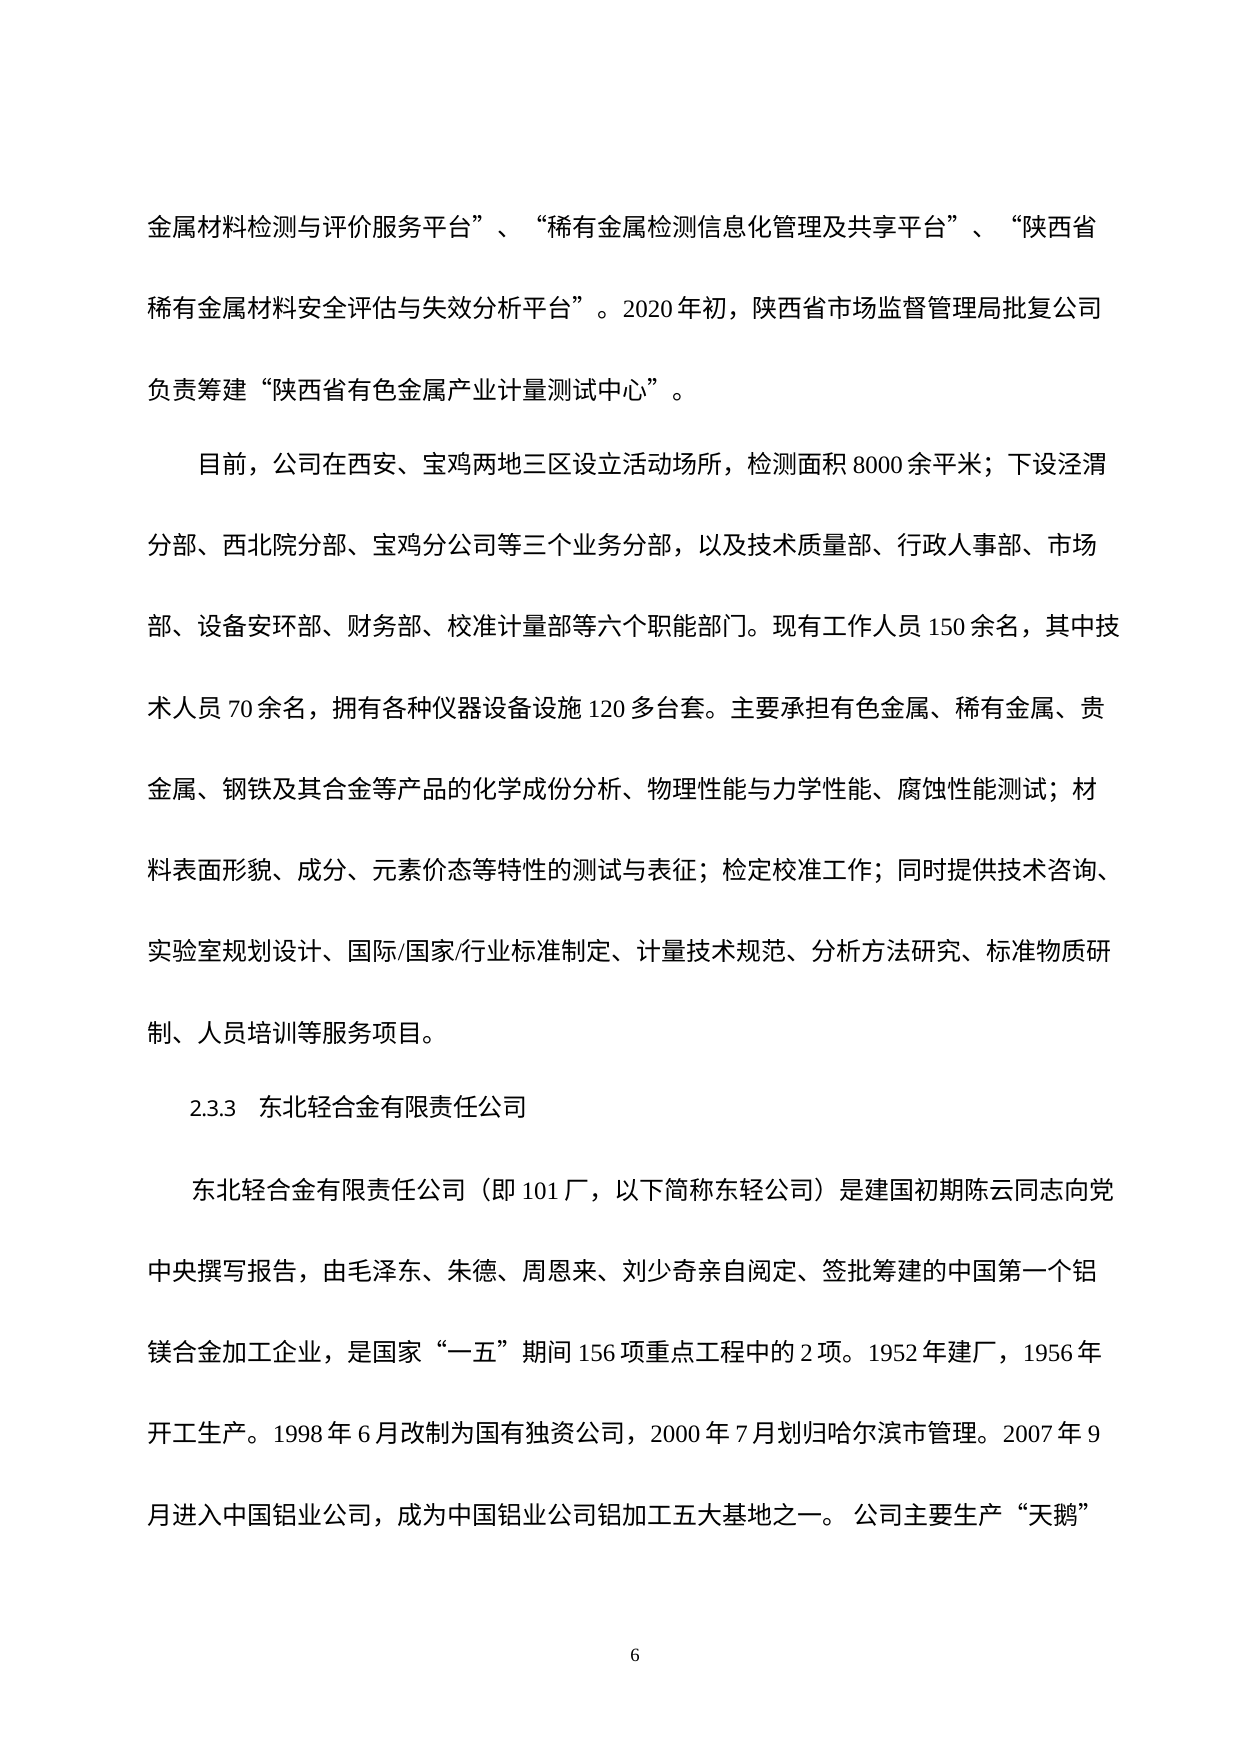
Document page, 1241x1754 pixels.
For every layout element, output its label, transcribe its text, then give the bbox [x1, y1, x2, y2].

text 东北轻合金有限责任公司 [148, 1073, 1122, 1138]
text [148, 1156, 1122, 1546]
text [148, 193, 1122, 421]
text 目前，公司在西安、宝鸡两地三区设立活动场所，检测面积8000余平米；下设泾渭分部、西北院分部、宝鸡分公司等三个业务分部，以及技术质量部、行政人事部、市场部、设备安环部、财务部、校准计量部等六个职能部门。现有工作人员150余名，其中技术人员70余名，拥有各种仪器设备设施120多台套。主要承担有色金属、稀有金属、贵金属、钢铁及其合金等产品的化学成份分析、物理性能与力学性能、腐蚀性能测试；材料表面形貌、成分、元素价态等特性的测试与表征；检定校准工作；同时提供技术咨询、实验室规划设计、国际/国家/行业标准制定、计量技术规范、分析方法研究、标准物质研制、人员培训等服务项目。 [148, 430, 1122, 1064]
